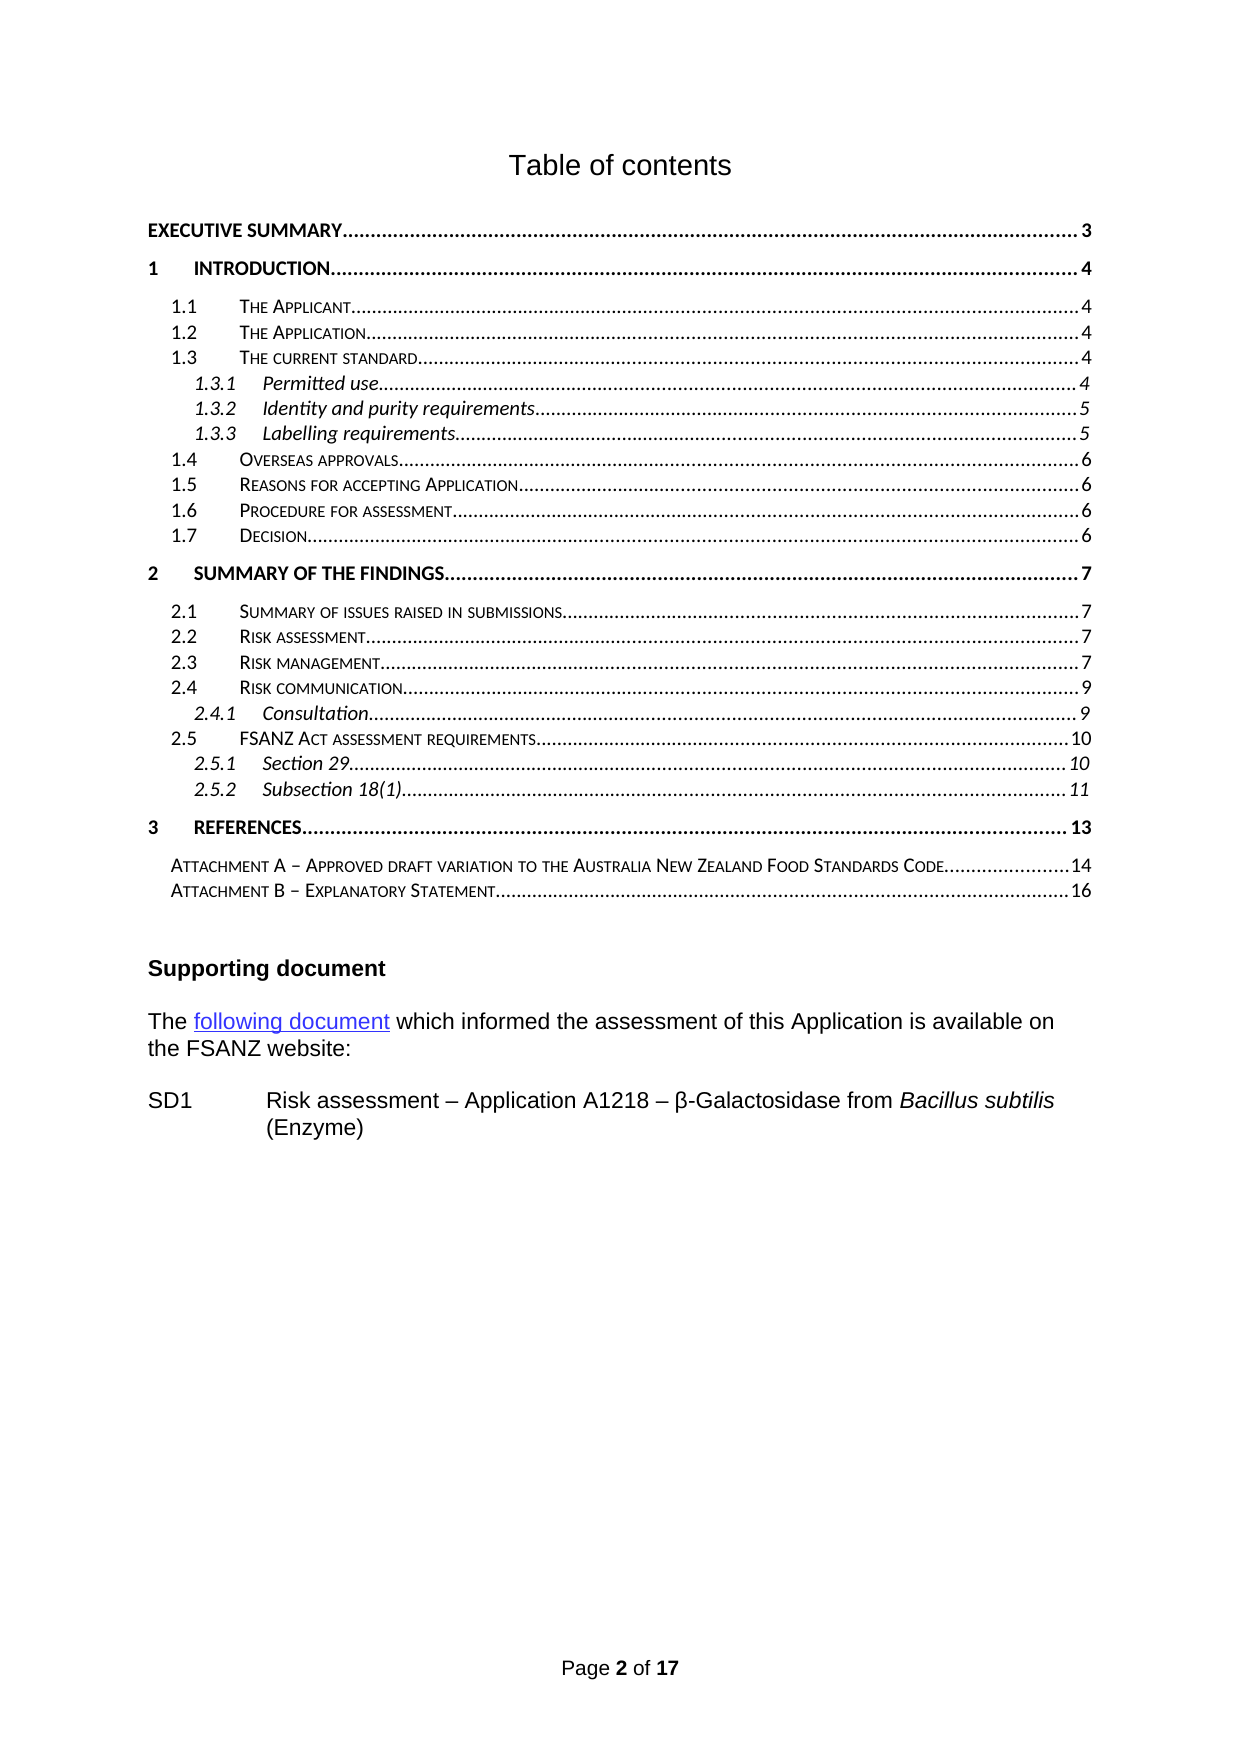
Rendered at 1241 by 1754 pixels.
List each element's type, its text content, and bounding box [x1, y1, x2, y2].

text 2.5 FSANZ Act assessment requirements 10 [171, 725, 1092, 751]
text 1.3.2 Identity and purity requirements 5 [193, 395, 1092, 421]
text 2.3 Risk management 7 [171, 649, 1092, 674]
text 3 References 13 [148, 814, 1092, 839]
text 1.5 Reasons for accepting Application 6 [171, 471, 1092, 497]
text 1.6 Procedure for assessment 6 [171, 497, 1092, 522]
text 1.7 Decision 6 [171, 522, 1092, 548]
text 2.5.2 Subsection 18(1) 11 [193, 776, 1092, 801]
text 1.2 The Application 4 [171, 319, 1092, 344]
text 1.3.1 Permitted use 4 [193, 370, 1092, 395]
text 2.4 Risk communication 9 [171, 674, 1092, 700]
text 2 Summary of the findings 7 [148, 560, 1092, 586]
text Supporting document [148, 955, 1092, 982]
text 2.2 Risk assessment 7 [171, 623, 1092, 649]
text 1.1 The Applicant 4 [171, 293, 1092, 319]
text The following document which informed the assessment of this Application is available on the FSANZ website: [148, 1008, 1092, 1061]
text Table of contents [148, 148, 1092, 181]
text 1.3.3 Labelling requirements 5 [193, 421, 1092, 446]
text Executive summary 3 [148, 218, 1092, 243]
text 2.1 Summary of issues raised in submissions 7 [171, 598, 1092, 623]
text Attachment A – Approved draft variation to the Australia New Zealand Food Standards Code 14 [171, 852, 1092, 877]
text 2.5.1 Section 29 10 [193, 751, 1092, 776]
text 1 Introduction 4 [148, 256, 1092, 281]
text 2.4.1 Consultation 9 [193, 700, 1092, 725]
text 1.4 Overseas approvals 6 [171, 446, 1092, 471]
text Attachment B – Explanatory Statement 16 [171, 877, 1092, 903]
text 1.3 The current standard 4 [171, 344, 1092, 370]
text SD1 Risk assessment – Application A1218 – β-Galactosidase from Bacillus subtilis (Enzyme) [148, 1087, 1092, 1140]
